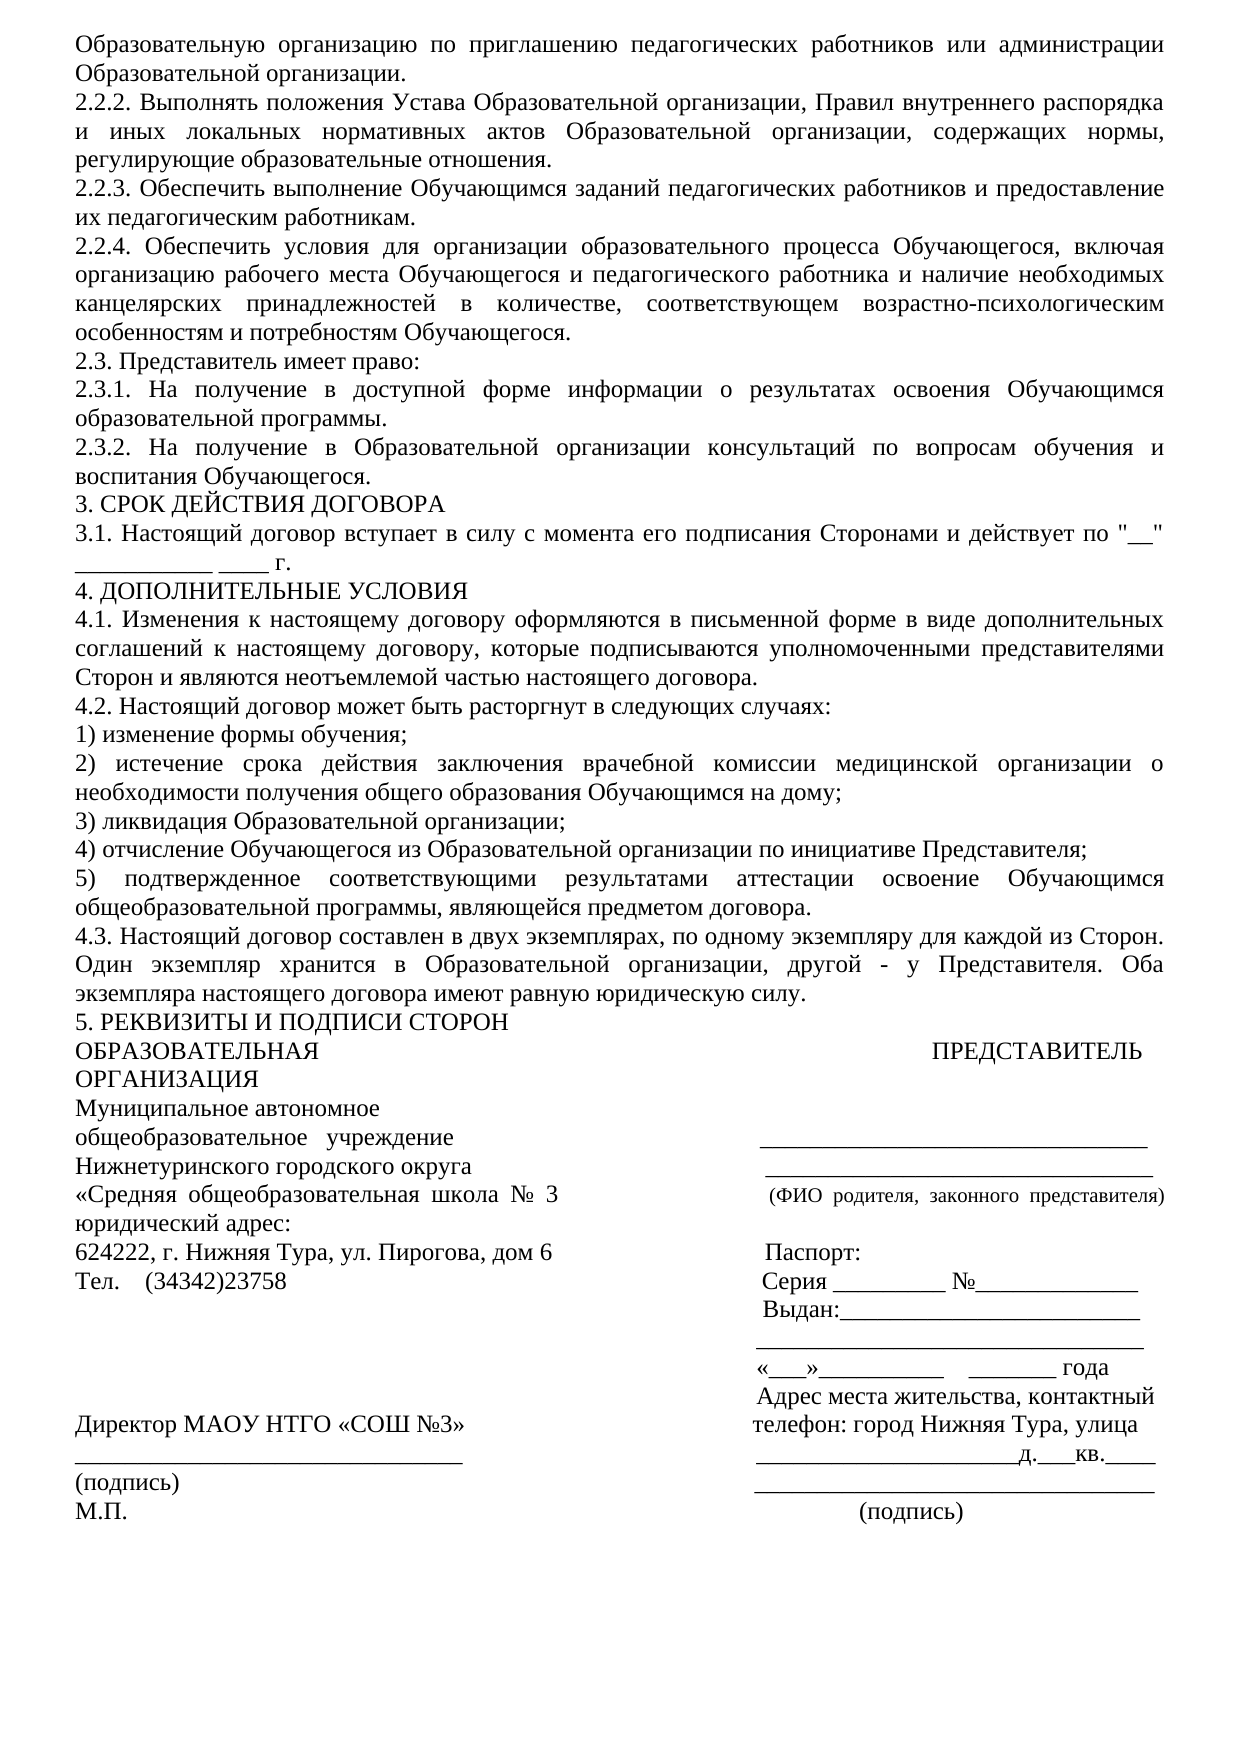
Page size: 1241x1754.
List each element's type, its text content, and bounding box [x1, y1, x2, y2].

text 2) истечение срока действия заключения врачебной комиссии медицинской организации о необходимости получения общего образования Обучающимся на дому; [75, 748, 1165, 806]
text 2.2.3. Обеспечить выполнение Обучающимся заданий педагогических работников и предоставление их педагогическим работникам. [75, 173, 1165, 231]
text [75, 29, 1165, 87]
text 4.3. Настоящий договор составлен в двух экземплярах, по одному экземпляру для каждой из Сторон. Один экземпляр хранится в Образовательной организации, другой - у Представителя. Оба экземпляра настоящего договора имеют равную юридическую силу. [75, 921, 1165, 1007]
text Адрес места жительства, контактный [75, 1381, 1165, 1409]
text ОБРАЗОВАТЕЛЬНАЯ ПРЕДСТАВИТЕЛЬ [75, 1036, 1165, 1064]
text Директор МАОУ НТГО «СОШ №3» телефон: город Нижняя Тура, улица [75, 1409, 1165, 1438]
text 4.2. Настоящий договор может быть расторгнут в следующих случаях: [75, 691, 1165, 719]
text _______________________________ _____________________д.___кв.____ [75, 1438, 1165, 1467]
text 3) ликвидация Образовательной организации; [75, 806, 1165, 834]
text Тел. (34342)23758 Серия _________ №_____________ [75, 1266, 1165, 1294]
text 2.2.2. Выполнять положения Устава Образовательной организации, Правил внутреннего распорядка и иных локальных нормативных актов Образовательной организации, содержащих нормы, регулирующие образовательные отношения. [75, 87, 1165, 173]
text М.П. (подпись) [75, 1496, 1165, 1524]
text 2.3.1. На получение в доступной форме информации о результатах освоения Обучающимся образовательной программы. [75, 374, 1165, 432]
text Муниципальное автономное [75, 1093, 1165, 1122]
text Нижнетуринского городского округа _______________________________ [75, 1151, 1165, 1179]
text _______________________________ [75, 1323, 1165, 1352]
text 2.2.4. Обеспечить условия для организации образовательного процесса Обучающегося, включая организацию рабочего места Обучающегося и педагогического работника и наличие необходимых канцелярских принадлежностей в количестве, соответствующем возрастно-психологическим особенностям и потребностям Обучающегося. [75, 231, 1165, 346]
text 624222, г. Нижняя Тура, ул. Пирогова, дом 6 Паспорт: [75, 1237, 1165, 1266]
text 5) подтвержденное соответствующими результатами аттестации освоение Обучающимся общеобразовательной программы, являющейся предметом договора. [75, 863, 1165, 921]
text 1) изменение формы обучения; [75, 719, 1165, 748]
text «___»__________ _______ года [75, 1352, 1165, 1381]
text 4) отчисление Обучающегося из Образовательной организации по инициативе Представителя; [75, 834, 1165, 863]
text 2.3.2. На получение в Образовательной организации консультаций по вопросам обучения и воспитания Обучающегося. [75, 432, 1165, 489]
text 4. ДОПОЛНИТЕЛЬНЫЕ УСЛОВИЯ [75, 576, 1165, 604]
text (подпись) ________________________________ [75, 1467, 1165, 1496]
text 5. РЕКВИЗИТЫ И ПОДПИСИ СТОРОН [75, 1007, 1165, 1036]
text 3. СРОК ДЕЙСТВИЯ ДОГОВОРА [75, 489, 1165, 518]
text «Средняя общеобразовательная школа № 3 (ФИО родителя, законного представителя) юридический адрес: [75, 1179, 1165, 1237]
text ОРГАНИЗАЦИЯ [75, 1064, 1165, 1093]
text 4.1. Изменения к настоящему договору оформляются в письменной форме в виде дополнительных соглашений к настоящему договору, которые подписываются уполномоченными представителями Сторон и являются неотъемлемой частью настоящего договора. [75, 604, 1165, 691]
text общеобразовательное учреждение _______________________________ [75, 1122, 1165, 1151]
text 2.3. Представитель имеет право: [75, 346, 1165, 374]
text Выдан:________________________ [75, 1294, 1165, 1323]
text 3.1. Настоящий договор вступает в силу с момента его подписания Сторонами и действует по "__" ___________ ____ г. [75, 518, 1165, 576]
